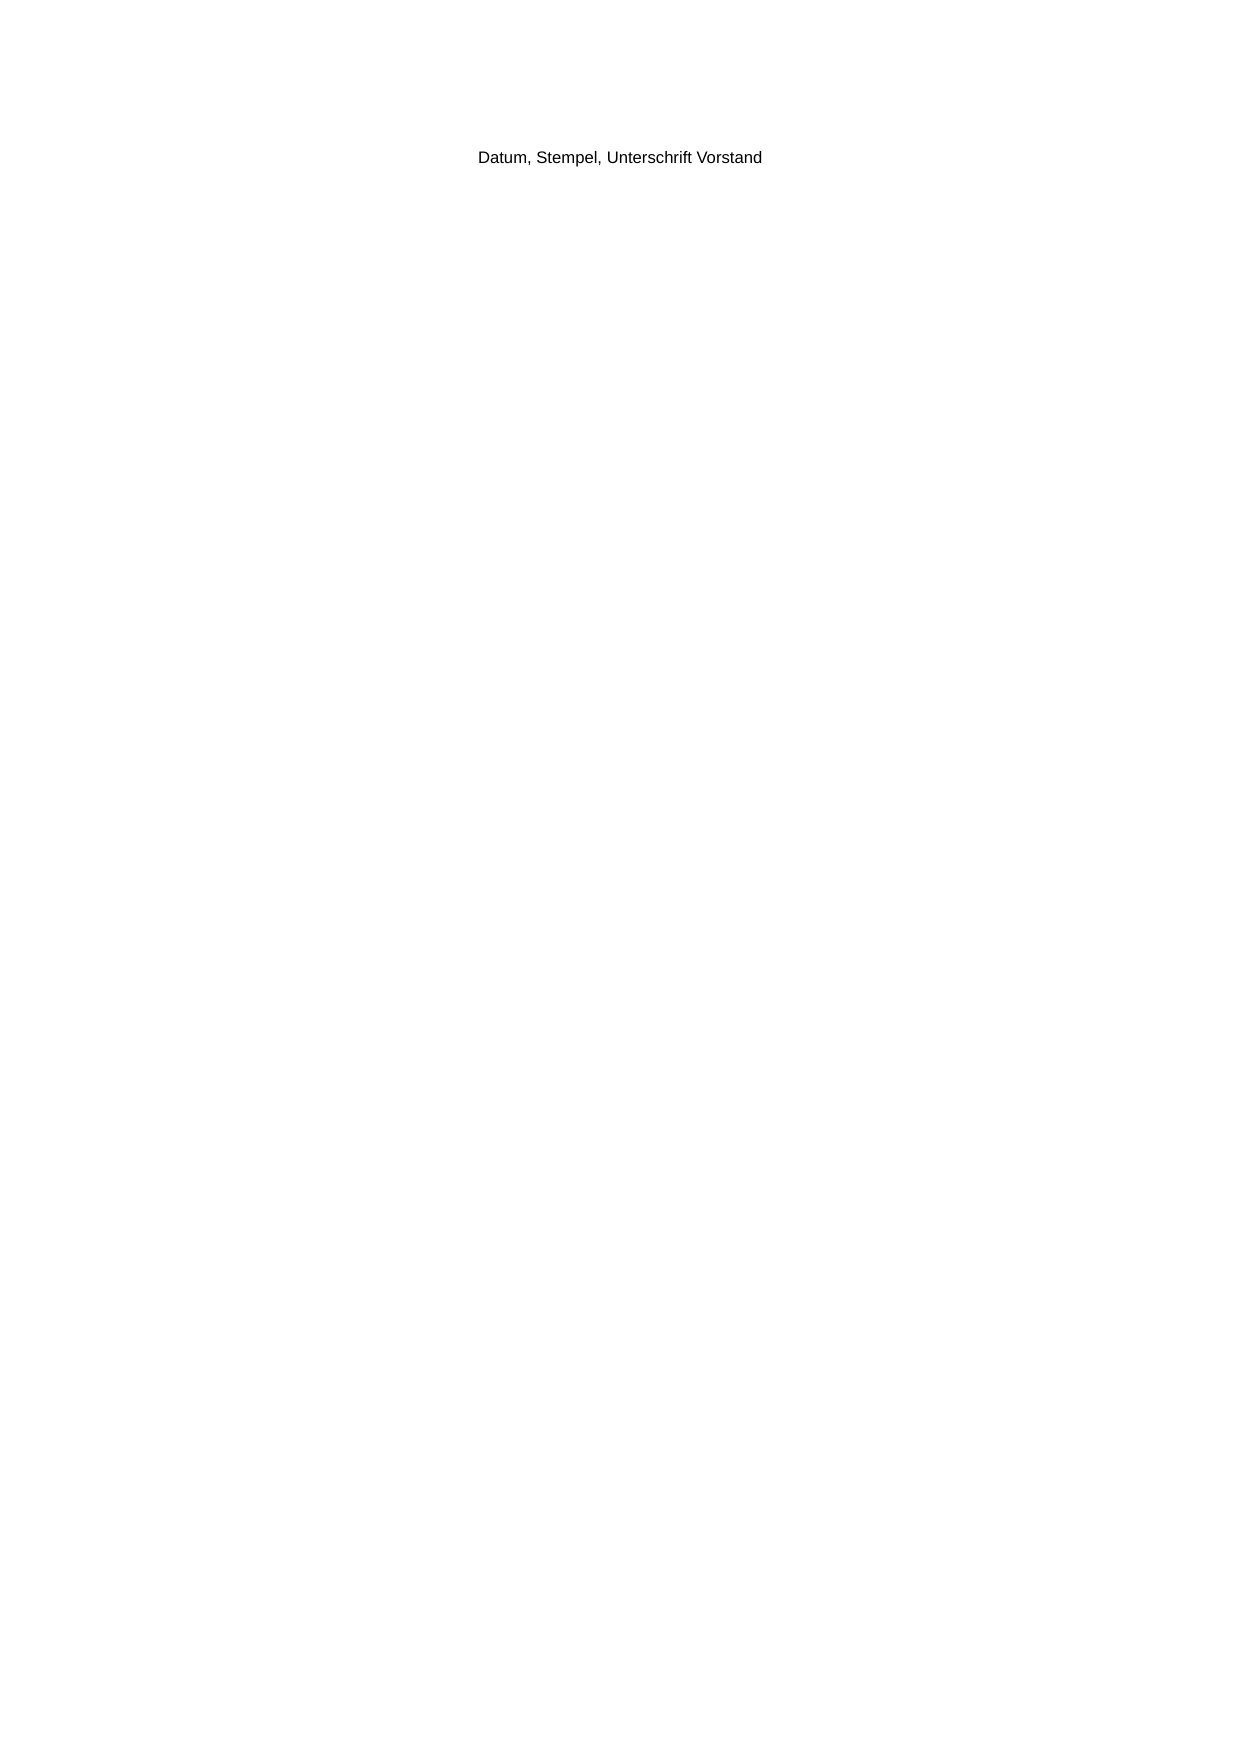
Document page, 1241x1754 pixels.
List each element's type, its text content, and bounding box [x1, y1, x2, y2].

text Datum, Stempel, Unterschrift Vorstand [148, 148, 1092, 167]
